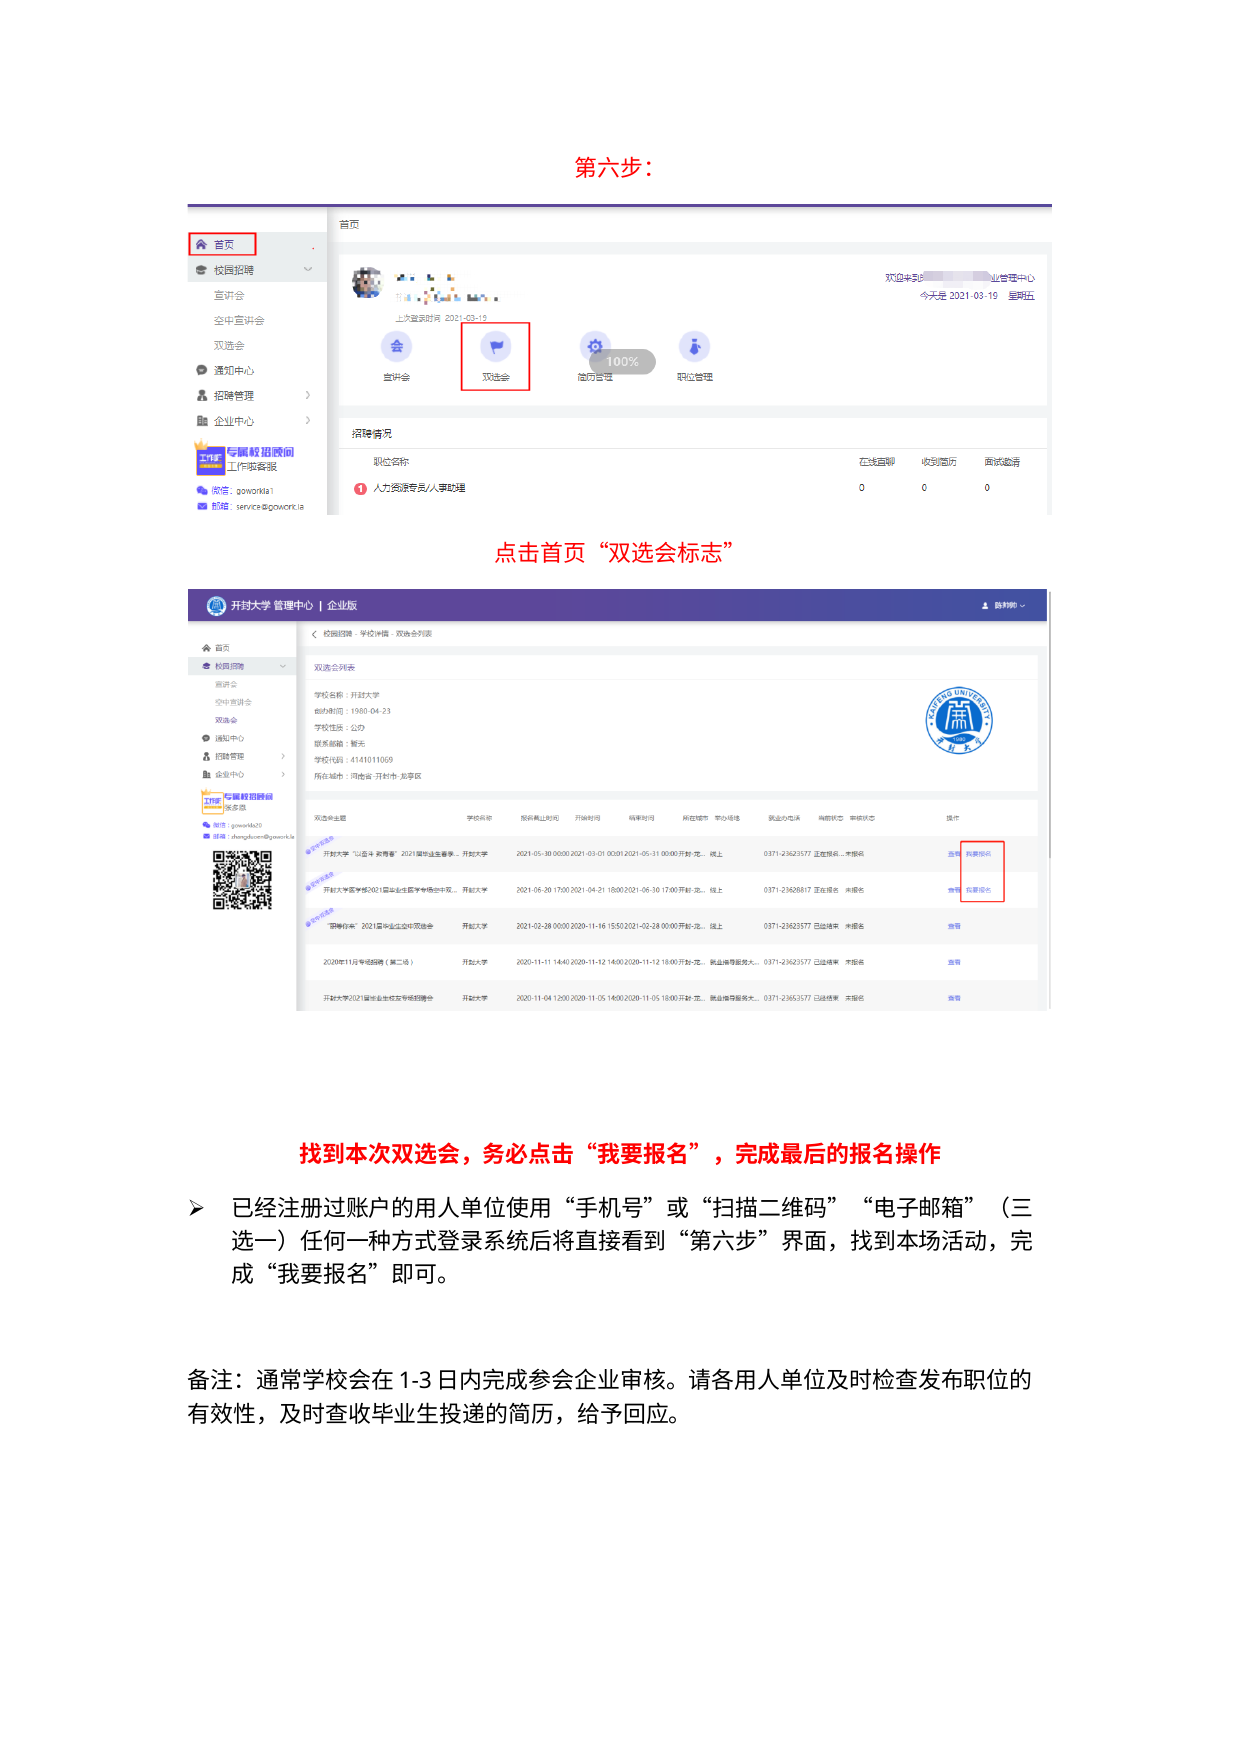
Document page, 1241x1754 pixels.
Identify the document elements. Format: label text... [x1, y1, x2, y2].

text 备注：通常学校会在1-3日内完成参会企业审核。请各用人单位及时检查发布职位的有效性，及时查收毕业生投递的简历，给予回应。 [187, 1362, 1053, 1429]
text 找到本次双选会，务必点击“我要报名”，完成最后的报名操作 [187, 1136, 1053, 1169]
text 点击首页“双选会标志” [187, 535, 1053, 568]
text 第六步： [187, 150, 1053, 183]
list 已经注册过账户的用人单位使用“手机号”或“扫描二维码”“电子邮箱”（三选一）任何一种方式登录系统后将直接看到“第六步”界面，找到本场活动，完成“我要报名”即可。 [187, 1190, 1053, 1289]
picture [187, 204, 1052, 515]
picture [188, 589, 1053, 1011]
